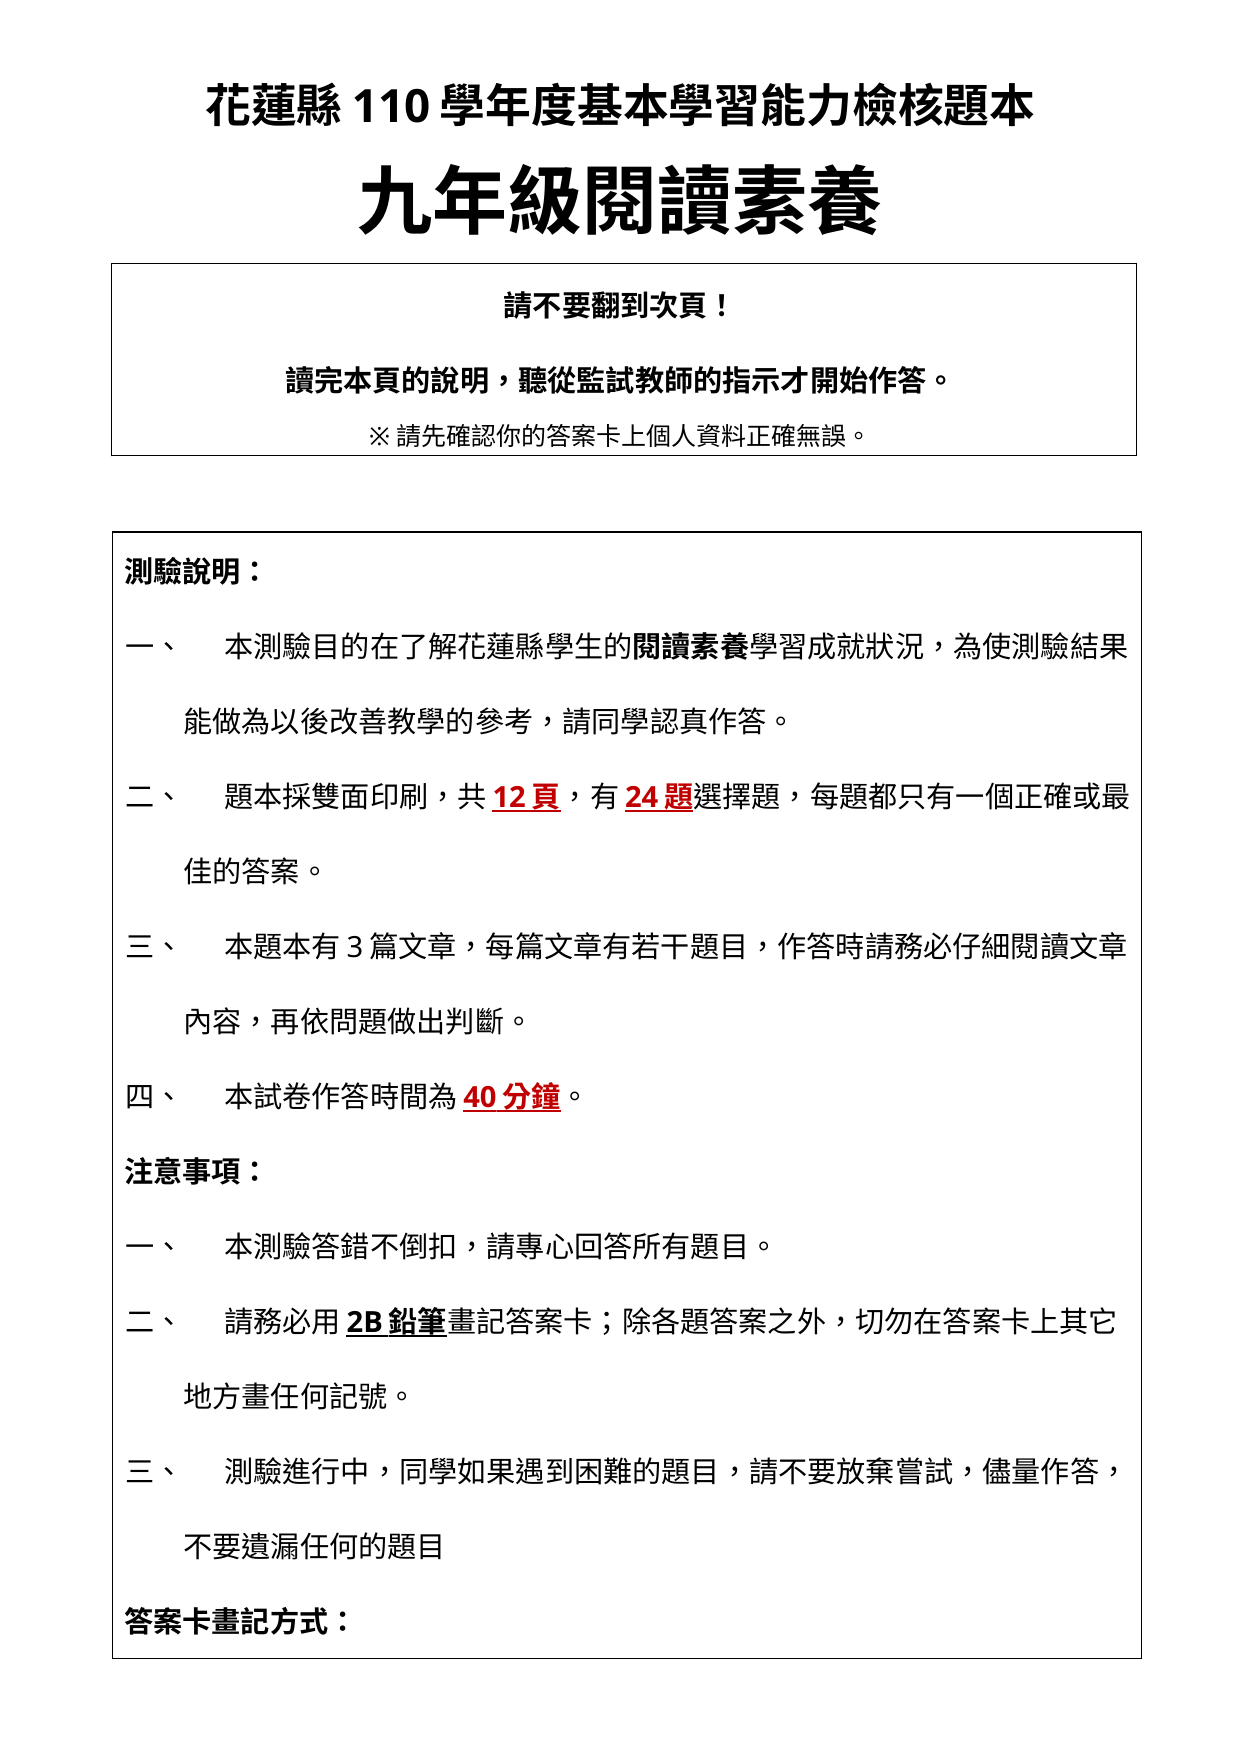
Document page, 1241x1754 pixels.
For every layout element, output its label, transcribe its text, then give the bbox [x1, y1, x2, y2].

text 花蓮縣110學年度基本學習能力檢核題本 [112, 65, 1128, 140]
text 請不要翻到次頁！ [112, 264, 1136, 341]
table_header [113, 533, 1141, 1657]
text 九年級閱讀素養 [112, 140, 1128, 252]
text 讀完本頁的說明，聽從監試教師的指示才開始作答。 [112, 341, 1128, 413]
text ※ 請先確認你的答案卡上個人資料正確無誤。 [112, 413, 1136, 455]
